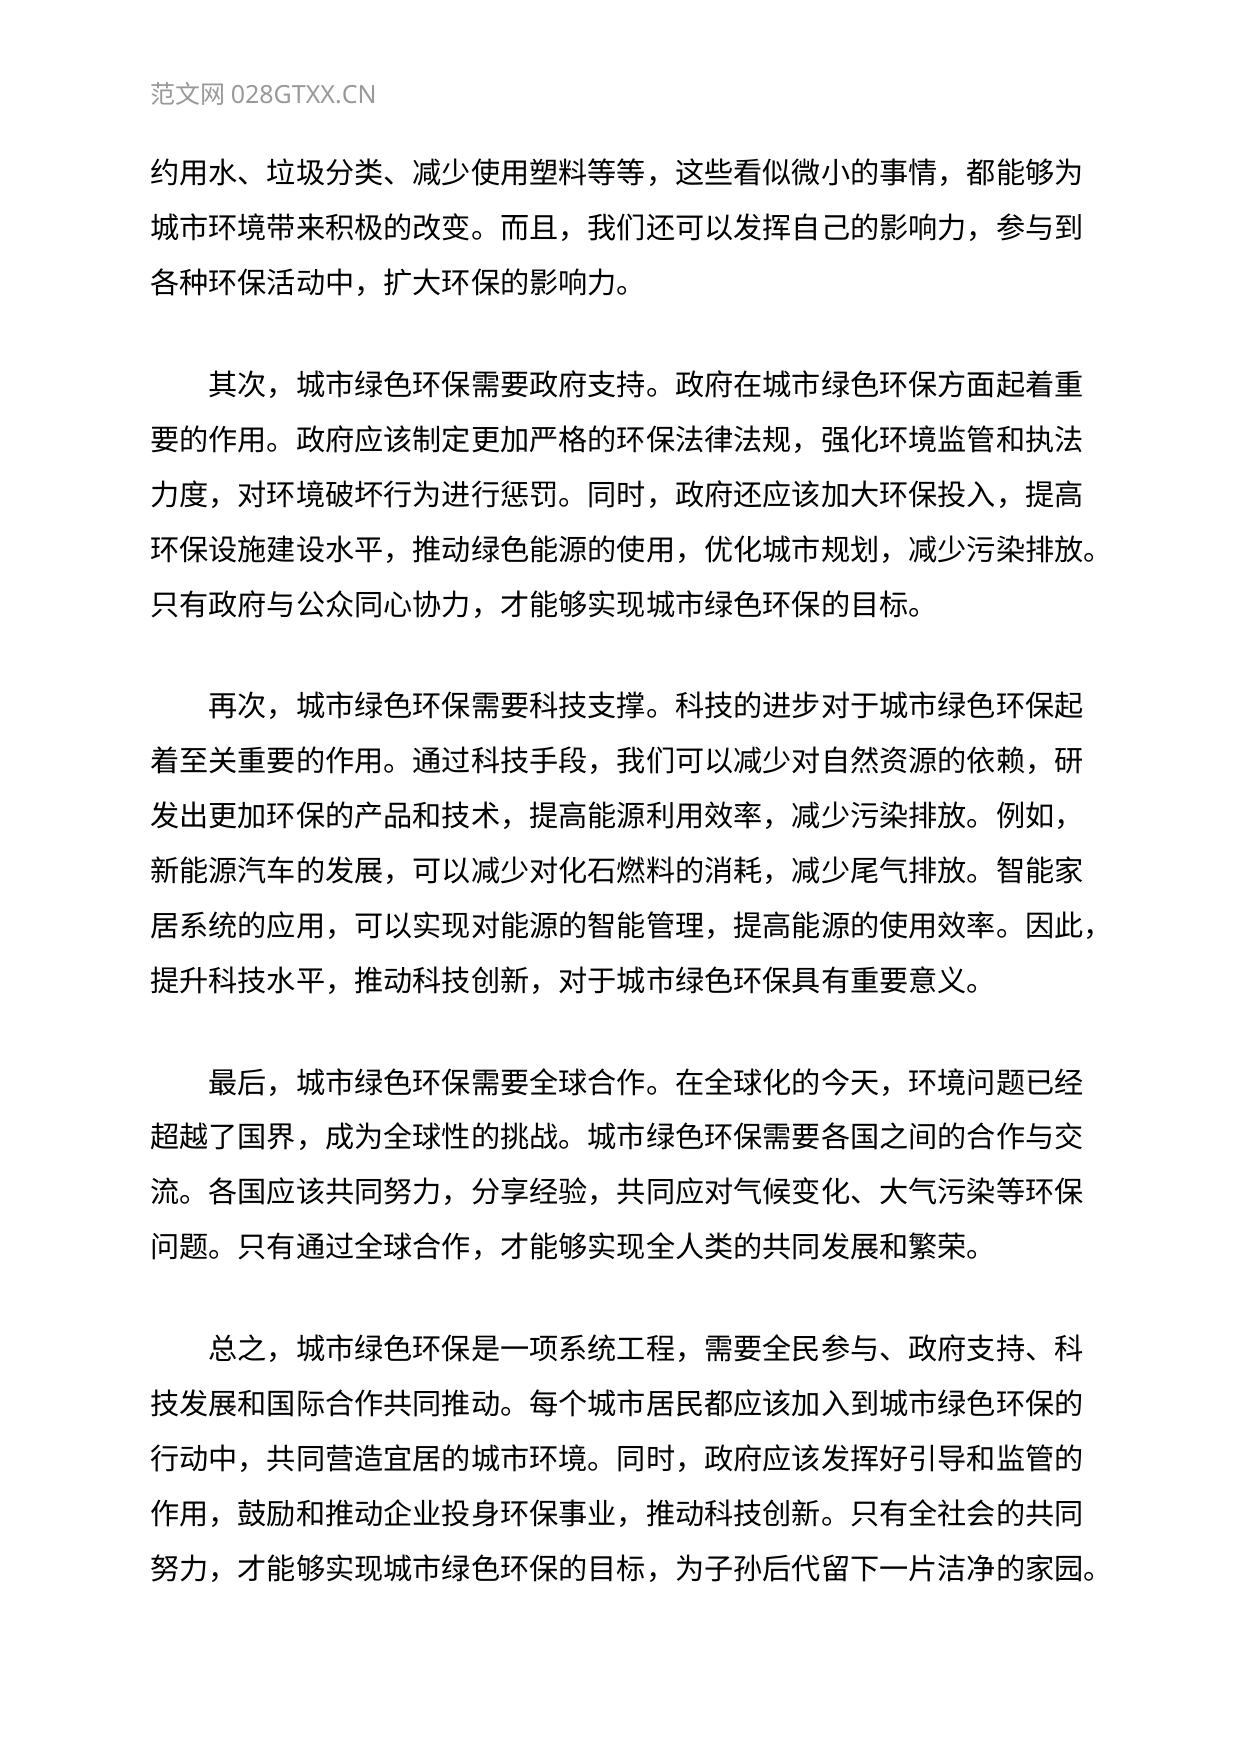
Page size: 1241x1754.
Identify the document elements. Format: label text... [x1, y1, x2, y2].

text 其次，城市绿色环保需要政府支持。政府在城市绿色环保方面起着重要的作用。政府应该制定更加严格的环保法律法规，强化环境监管和执法力度，对环境破坏行为进行惩罚。同时，政府还应该加大环保投入，提高环保设施建设水平，推动绿色能源的使用，优化城市规划，减少污染排放。只有政府与公众同心协力，才能够实现城市绿色环保的目标。 [150, 362, 1090, 623]
text 再次，城市绿色环保需要科技支撑。科技的进步对于城市绿色环保起着至关重要的作用。通过科技手段，我们可以减少对自然资源的依赖，研发出更加环保的产品和技术，提高能源利用效率，减少污染排放。例如，新能源汽车的发展，可以减少对化石燃料的消耗，减少尾气排放。智能家居系统的应用，可以实现对能源的智能管理，提高能源的使用效率。因此，提升科技水平，推动科技创新，对于城市绿色环保具有重要意义。 [150, 683, 1090, 1000]
text 最后，城市绿色环保需要全球合作。在全球化的今天，环境问题已经超越了国界，成为全球性的挑战。城市绿色环保需要各国之间的合作与交流。各国应该共同努力，分享经验，共同应对气候变化、大气污染等环保问题。只有通过全球合作，才能够实现全人类的共同发展和繁荣。 [150, 1059, 1090, 1266]
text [150, 150, 1090, 302]
text 总之，城市绿色环保是一项系统工程，需要全民参与、政府支持、科技发展和国际合作共同推动。每个城市居民都应该加入到城市绿色环保的行动中，共同营造宜居的城市环境。同时，政府应该发挥好引导和监管的作用，鼓励和推动企业投身环保事业，推动科技创新。只有全社会的共同努力，才能够实现城市绿色环保的目标，为子孙后代留下一片洁净的家园。 [150, 1326, 1090, 1587]
